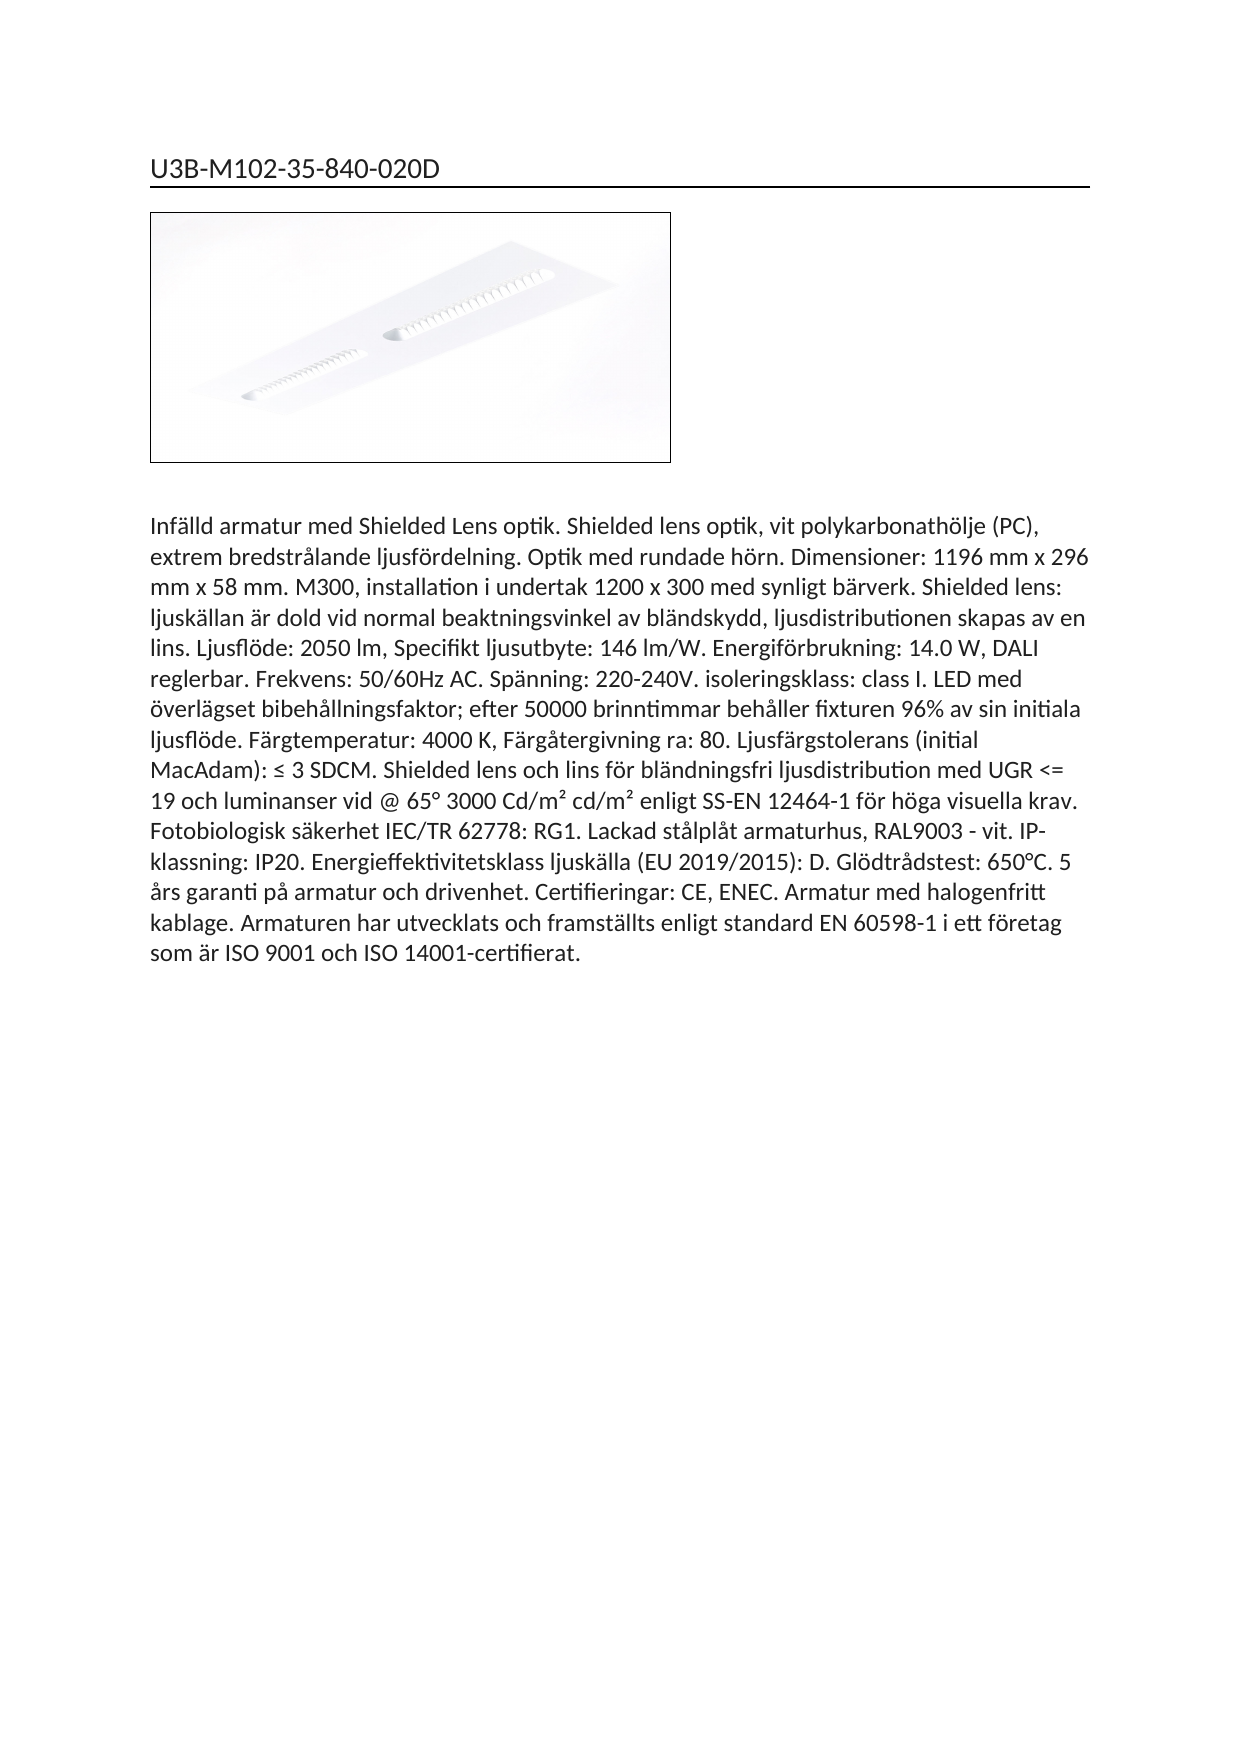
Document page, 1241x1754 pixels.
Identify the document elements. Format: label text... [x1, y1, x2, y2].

picture [151, 213, 670, 462]
text U3B-M102-35-840-020D [150, 150, 1090, 186]
text Infälld armatur med Shielded Lens optik. Shielded lens optik, vit polykarbonathölje (PC), extrem bredstrålande ljusfördelning. Optik med rundade hörn. Dimensioner: 1196 mm x 296 mm x 58 mm. M300, installation i undertak 1200 x 300 med synligt bärverk. Shielded lens: ljuskällan är dold vid normal beaktningsvinkel av bländskydd, ljusdistributionen skapas av en lins. Ljusflöde: 2050 lm, Specifikt ljusutbyte: 146 lm/W. Energiförbrukning: 14.0 W, DALI reglerbar. Frekvens: 50/60Hz AC. Spänning: 220-240V. isoleringsklass: class I. LED med överlägset bibehållningsfaktor; efter 50000 brinntimmar behåller fixturen 96% av sin initiala ljusflöde. Färgtemperatur: 4000 K, Färgåtergivning ra: 80. Ljusfärgstolerans (initial MacAdam): ≤ 3 SDCM. Shielded lens och lins för bländningsfri ljusdistribution med UGR <= 19 och luminanser vid @ 65° 3000 Cd/m² cd/m² enligt SS-EN 12464-1 för höga visuella krav. Fotobiologisk säkerhet IEC/TR 62778: RG1. Lackad stålplåt armaturhus, RAL9003 - vit. IP-klassning: IP20. Energieffektivitetsklass ljuskälla (EU 2019/2015): D. Glödtrådstest: 650°C. 5 års garanti på armatur och drivenhet. Certifieringar: CE, ENEC. Armatur med halogenfritt kablage. Armaturen har utvecklats och framställts enligt standard EN 60598-1 i ett företag som är ISO 9001 och ISO 14001-certifierat. [150, 510, 1090, 968]
